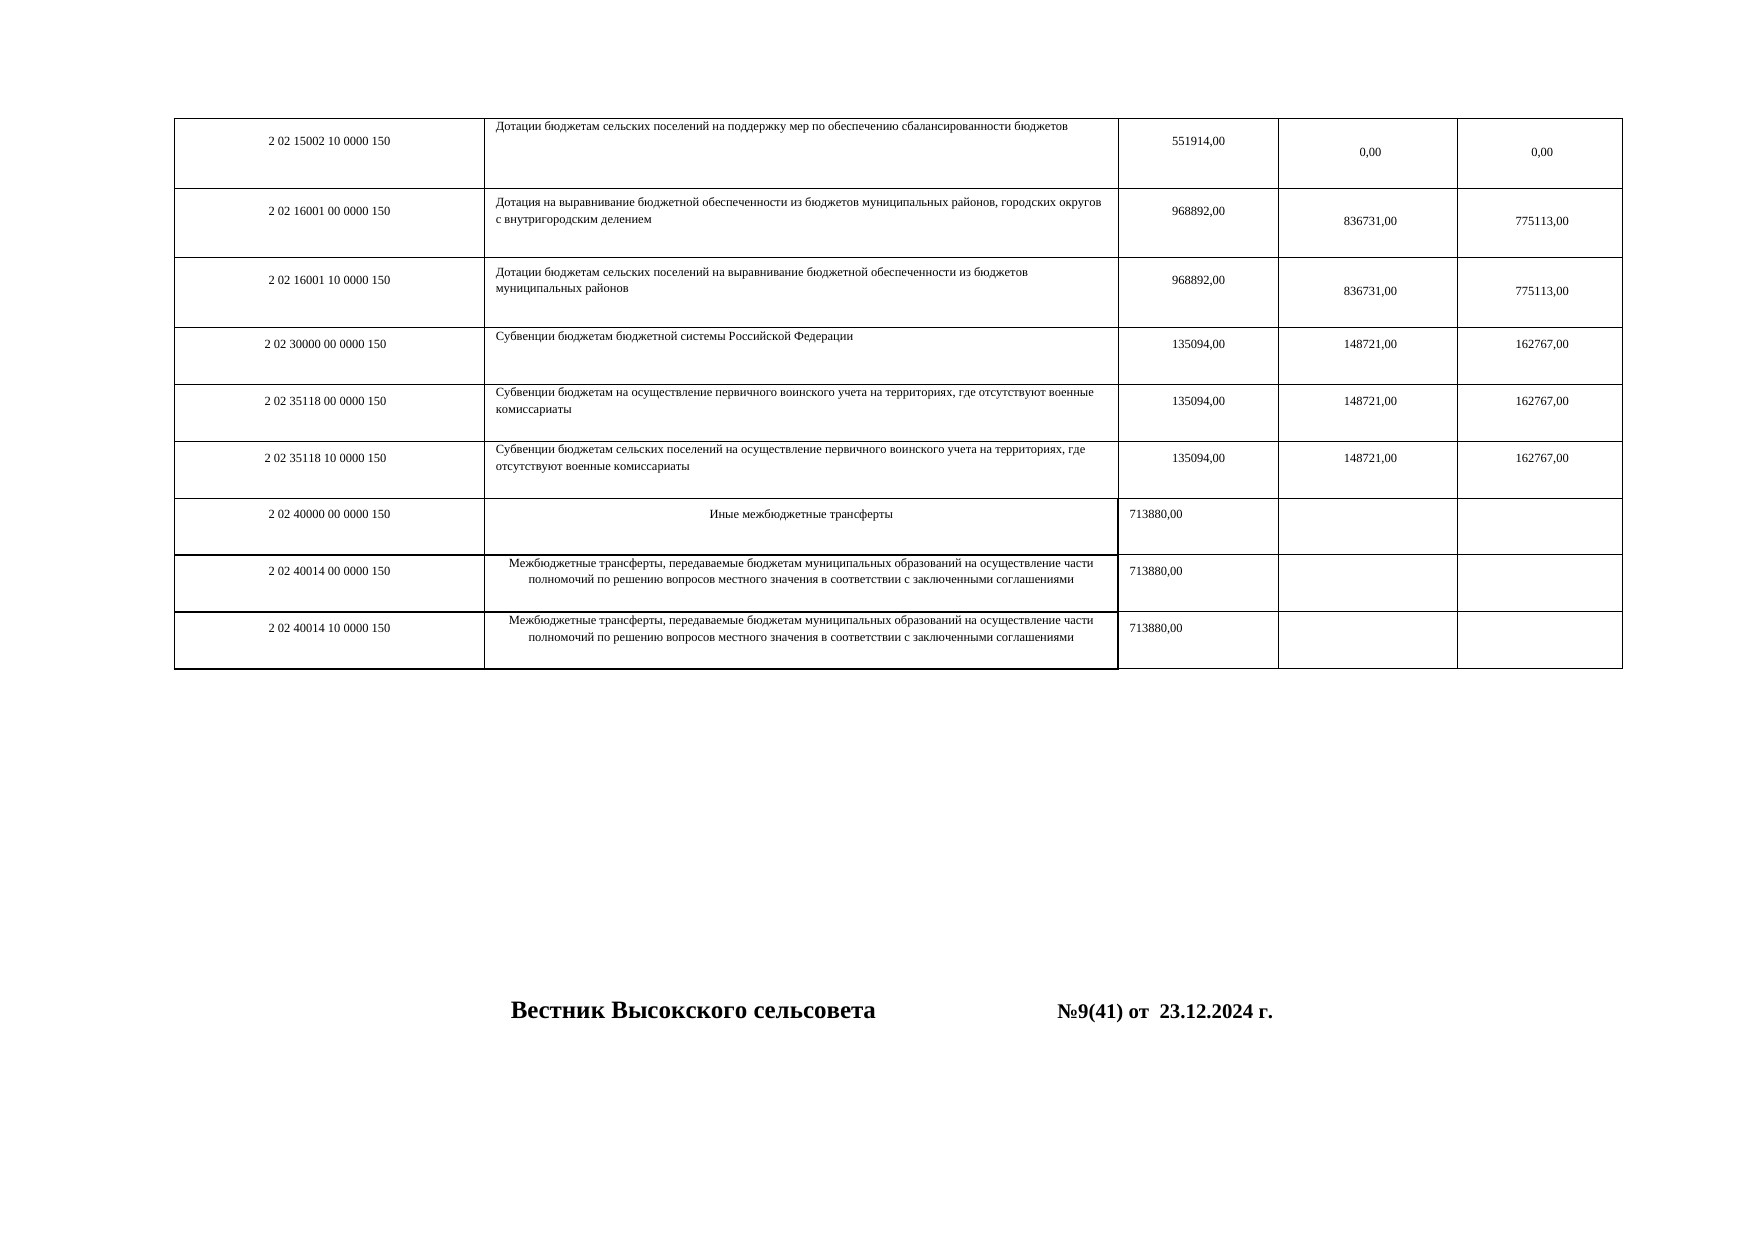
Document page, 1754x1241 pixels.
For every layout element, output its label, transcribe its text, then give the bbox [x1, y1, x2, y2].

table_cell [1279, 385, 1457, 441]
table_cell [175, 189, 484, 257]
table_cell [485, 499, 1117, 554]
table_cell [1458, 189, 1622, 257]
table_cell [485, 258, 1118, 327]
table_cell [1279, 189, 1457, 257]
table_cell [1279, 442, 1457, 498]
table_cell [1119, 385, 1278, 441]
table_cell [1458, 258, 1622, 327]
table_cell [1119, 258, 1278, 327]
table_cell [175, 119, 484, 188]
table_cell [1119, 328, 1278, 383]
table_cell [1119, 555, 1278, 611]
text Вестник Высокского сельсовета №9(41) от 23.12.2024 г. [159, 996, 1624, 1024]
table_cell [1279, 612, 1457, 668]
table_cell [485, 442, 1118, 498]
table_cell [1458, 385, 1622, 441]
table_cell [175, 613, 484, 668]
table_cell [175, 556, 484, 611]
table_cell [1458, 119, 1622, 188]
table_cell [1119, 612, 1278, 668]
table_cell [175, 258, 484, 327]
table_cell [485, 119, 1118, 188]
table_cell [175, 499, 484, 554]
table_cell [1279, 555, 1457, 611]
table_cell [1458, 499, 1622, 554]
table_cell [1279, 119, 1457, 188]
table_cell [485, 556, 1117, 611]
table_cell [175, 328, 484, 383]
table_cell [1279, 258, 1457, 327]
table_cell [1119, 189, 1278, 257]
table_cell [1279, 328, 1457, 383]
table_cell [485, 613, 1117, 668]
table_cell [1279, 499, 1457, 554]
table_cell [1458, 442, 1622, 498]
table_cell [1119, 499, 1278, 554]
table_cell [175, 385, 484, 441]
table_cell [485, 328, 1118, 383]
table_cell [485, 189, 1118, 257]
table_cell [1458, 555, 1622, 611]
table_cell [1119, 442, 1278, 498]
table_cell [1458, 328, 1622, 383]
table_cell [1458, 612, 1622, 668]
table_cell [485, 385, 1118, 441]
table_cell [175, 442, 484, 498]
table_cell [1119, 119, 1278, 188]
